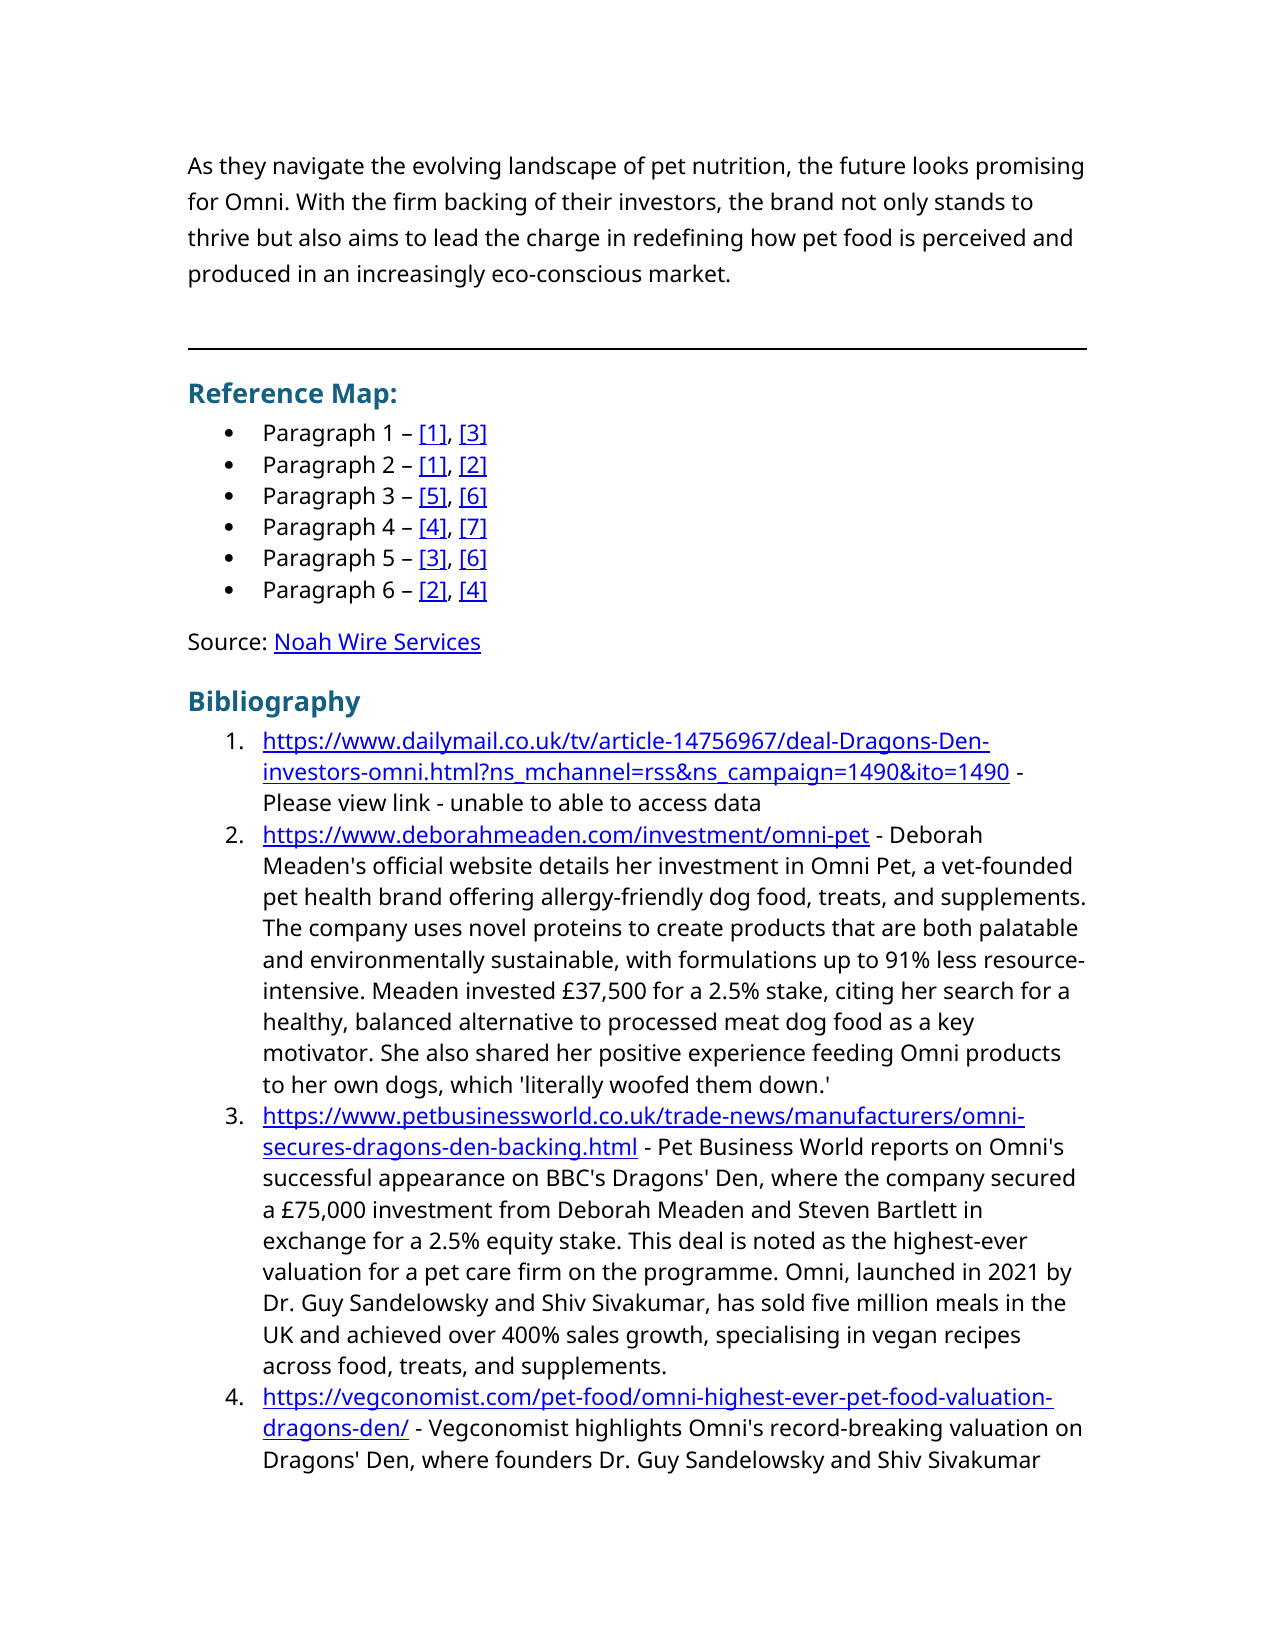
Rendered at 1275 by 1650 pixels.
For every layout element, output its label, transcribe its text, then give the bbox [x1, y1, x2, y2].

list Paragraph 2 – [1], [2] [225, 449, 1087, 480]
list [225, 1381, 1087, 1475]
list Paragraph 1 – [1], [3] [225, 417, 1087, 449]
text As they navigate the evolving landscape of pet nutrition, the future looks promising for Omni. With the firm backing of their investors, the brand not only stands to thrive but also aims to lead the charge in redefining how pet food is perceived and produced in an increasingly eco-conscious market. [187, 150, 1087, 289]
text Source: Noah Wire Services [187, 626, 1087, 657]
list https://www.dailymail.co.uk/tv/article-14756967/deal-Dragons-Den-investors-omni.html?ns_mchannel=rss&ns_campaign=1490&ito=1490 - Please view link - unable to able to access data [225, 725, 1087, 819]
list https://www.deborahmeaden.com/investment/omni-pet - Deborah Meaden's official website details her investment in Omni Pet, a vet-founded pet health brand offering allergy-friendly dog food, treats, and supplements. The company uses novel proteins to create products that are both palatable and environmentally sustainable, with formulations up to 91% less resource-intensive. Meaden invested £37,500 for a 2.5% stake, citing her search for a healthy, balanced alternative to processed meat dog food as a key motivator. She also shared her positive experience feeding Omni products to her own dogs, which 'literally woofed them down.' [225, 819, 1087, 1100]
list Paragraph 5 – [3], [6] [225, 542, 1087, 574]
list Paragraph 4 – [4], [7] [225, 511, 1087, 542]
list https://www.petbusinessworld.co.uk/trade-news/manufacturers/omni-secures-dragons-den-backing.html - Pet Business World reports on Omni's successful appearance on BBC's Dragons' Den, where the company secured a £75,000 investment from Deborah Meaden and Steven Bartlett in exchange for a 2.5% equity stake. This deal is noted as the highest-ever valuation for a pet care firm on the programme. Omni, launched in 2021 by Dr. Guy Sandelowsky and Shiv Sivakumar, has sold five million meals in the UK and achieved over 400% sales growth, specialising in vegan recipes across food, treats, and supplements. [225, 1100, 1087, 1381]
subtitle Reference Map: [187, 375, 1087, 412]
list Paragraph 6 – [2], [4] [225, 574, 1087, 605]
subtitle Bibliography [187, 682, 1087, 719]
list Paragraph 3 – [5], [6] [225, 480, 1087, 511]
